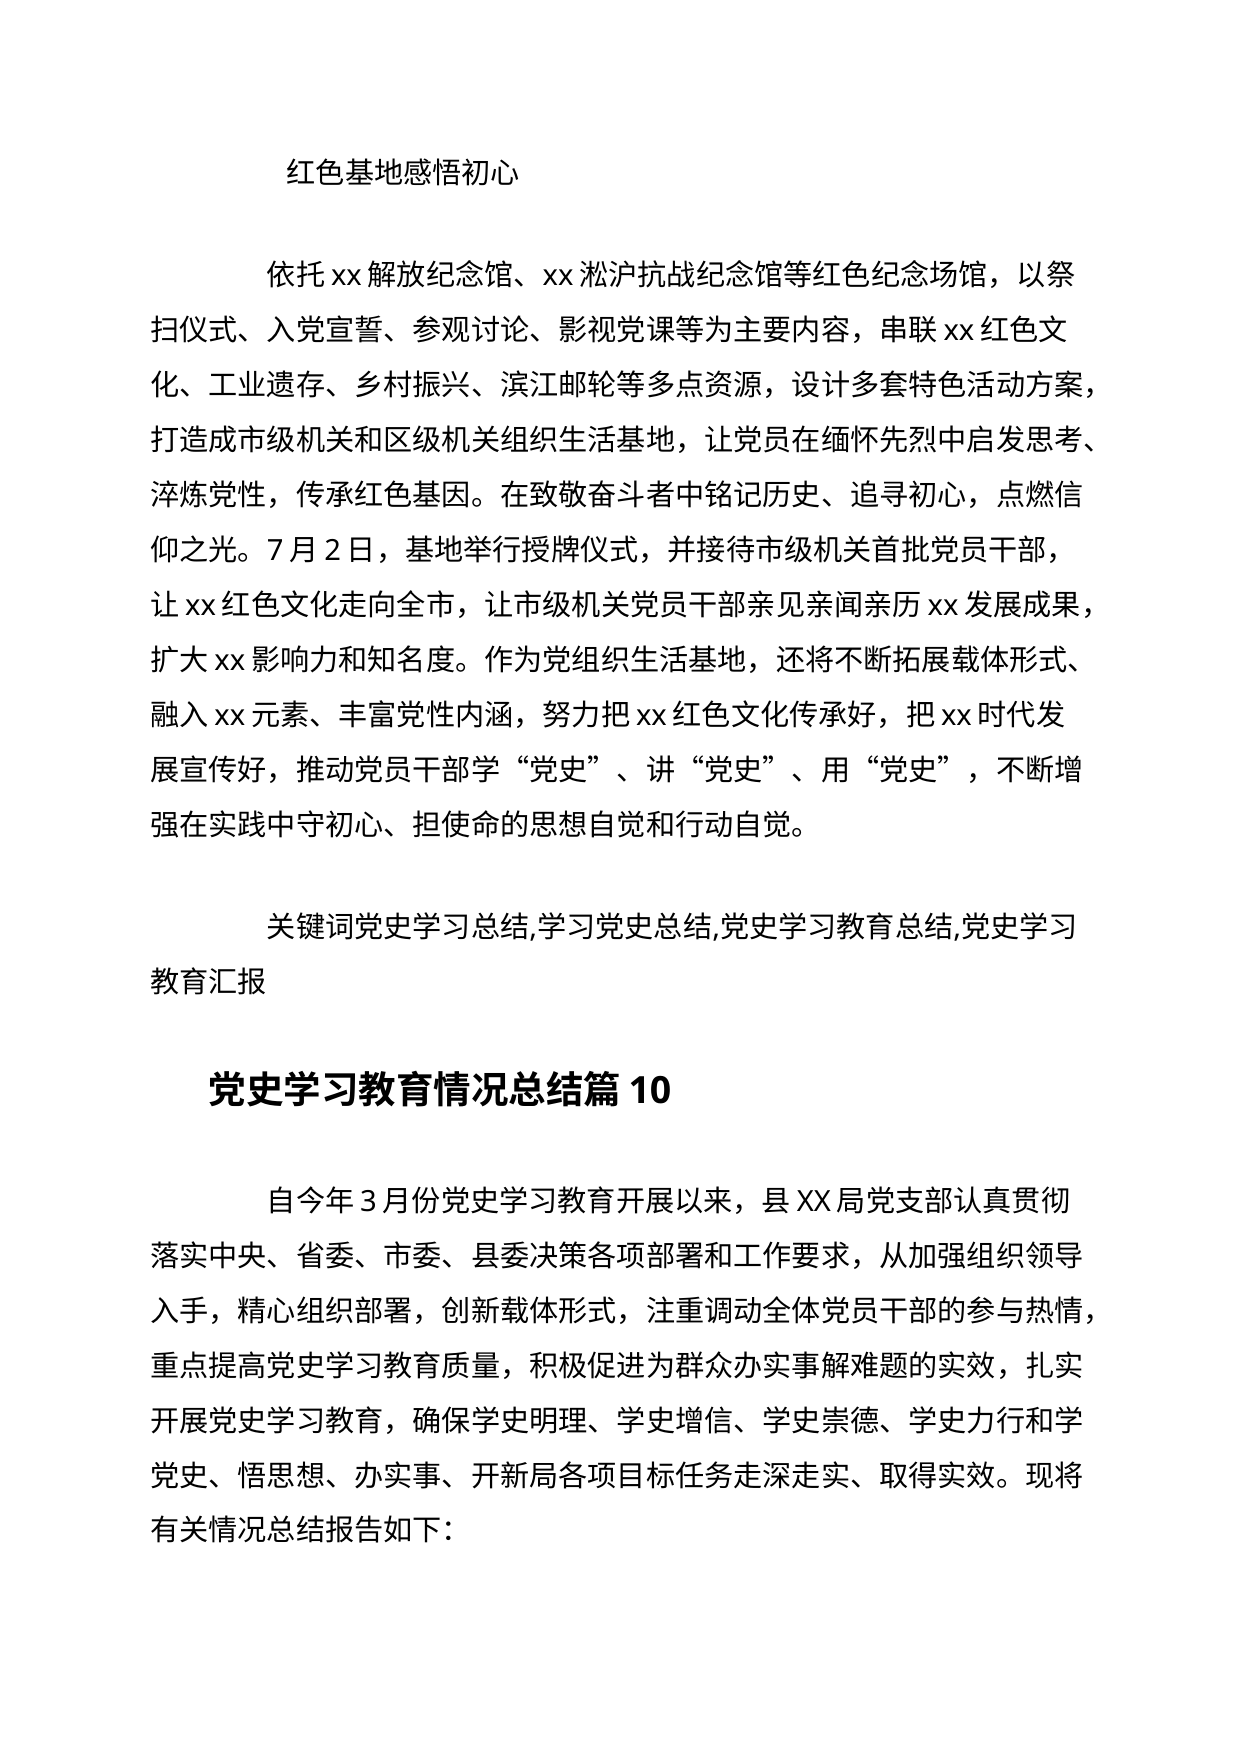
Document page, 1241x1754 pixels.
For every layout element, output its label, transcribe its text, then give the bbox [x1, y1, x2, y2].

text 依托xx解放纪念馆、xx淞沪抗战纪念馆等红色纪念场馆，以祭扫仪式、入党宣誓、参观讨论、影视党课等为主要内容，串联xx红色文化、工业遗存、乡村振兴、滨江邮轮等多点资源，设计多套特色活动方案，打造成市级机关和区级机关组织生活基地，让党员在缅怀先烈中启发思考、淬炼党性，传承红色基因。在致敬奋斗者中铭记历史、追寻初心，点燃信仰之光。7月2日，基地举行授牌仪式，并接待市级机关首批党员干部，让xx红色文化走向全市，让市级机关党员干部亲见亲闻亲历xx发展成果，扩大xx影响力和知名度。作为党组织生活基地，还将不断拓展载体形式、融入xx元素、丰富党性内涵，努力把xx红色文化传承好，把xx时代发展宣传好，推动党员干部学“党史”、讲“党史”、用“党史”，不断增强在实践中守初心、担使命的思想自觉和行动自觉。 [150, 252, 1090, 844]
text 关键词党史学习总结,学习党史总结,党史学习教育总结,党史学习教育汇报 [150, 903, 1090, 1000]
text 党史学习教育情况总结篇10 [150, 1060, 1090, 1114]
text 自今年3月份党史学习教育开展以来，县XX局党支部认真贯彻落实中央、省委、市委、县委决策各项部署和工作要求，从加强组织领导入手，精心组织部署，创新载体形式，注重调动全体党员干部的参与热情，重点提高党史学习教育质量，积极促进为群众办实事解难题的实效，扎实开展党史学习教育，确保学史明理、学史增信、学史崇德、学史力行和学党史、悟思想、办实事、开新局各项目标任务走深走实、取得实效。现将有关情况总结报告如下： [150, 1177, 1090, 1549]
text 红色基地感悟初心 [150, 150, 1090, 192]
